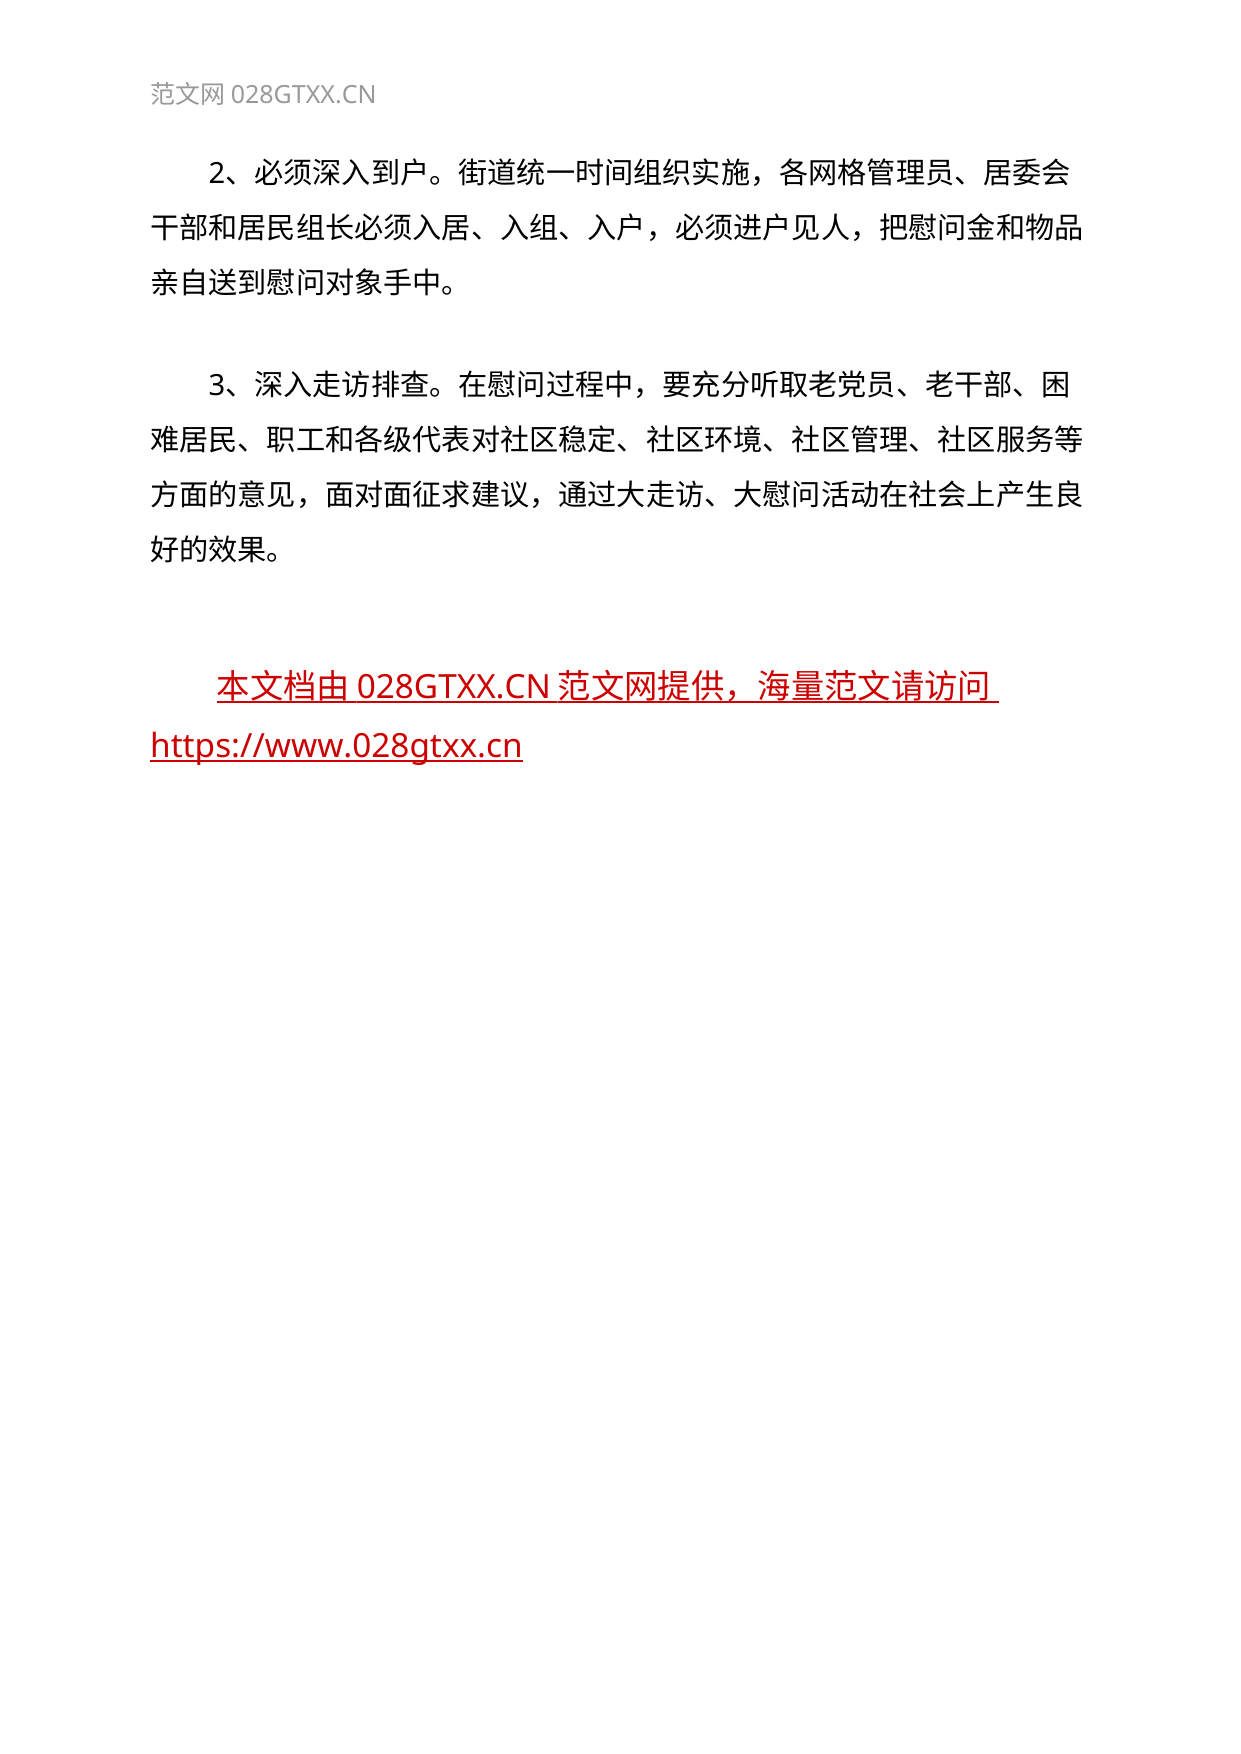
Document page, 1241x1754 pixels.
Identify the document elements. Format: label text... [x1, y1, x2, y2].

text 3、深入走访排查。在慰问过程中，要充分听取老党员、老干部、困难居民、职工和各级代表对社区稳定、社区环境、社区管理、社区服务等方面的意见，面对面征求建议，通过大走访、大慰问活动在社会上产生良好的效果。 [150, 362, 1090, 569]
text 2、必须深入到户。街道统一时间组织实施，各网格管理员、居委会干部和居民组长必须入居、入组、入户，必须进户见人，把慰问金和物品亲自送到慰问对象手中。 [150, 150, 1090, 302]
text 本文档由028GTXX.CN范文网提供，海量范文请访问 https://www.028gtxx.cn [150, 659, 1090, 767]
